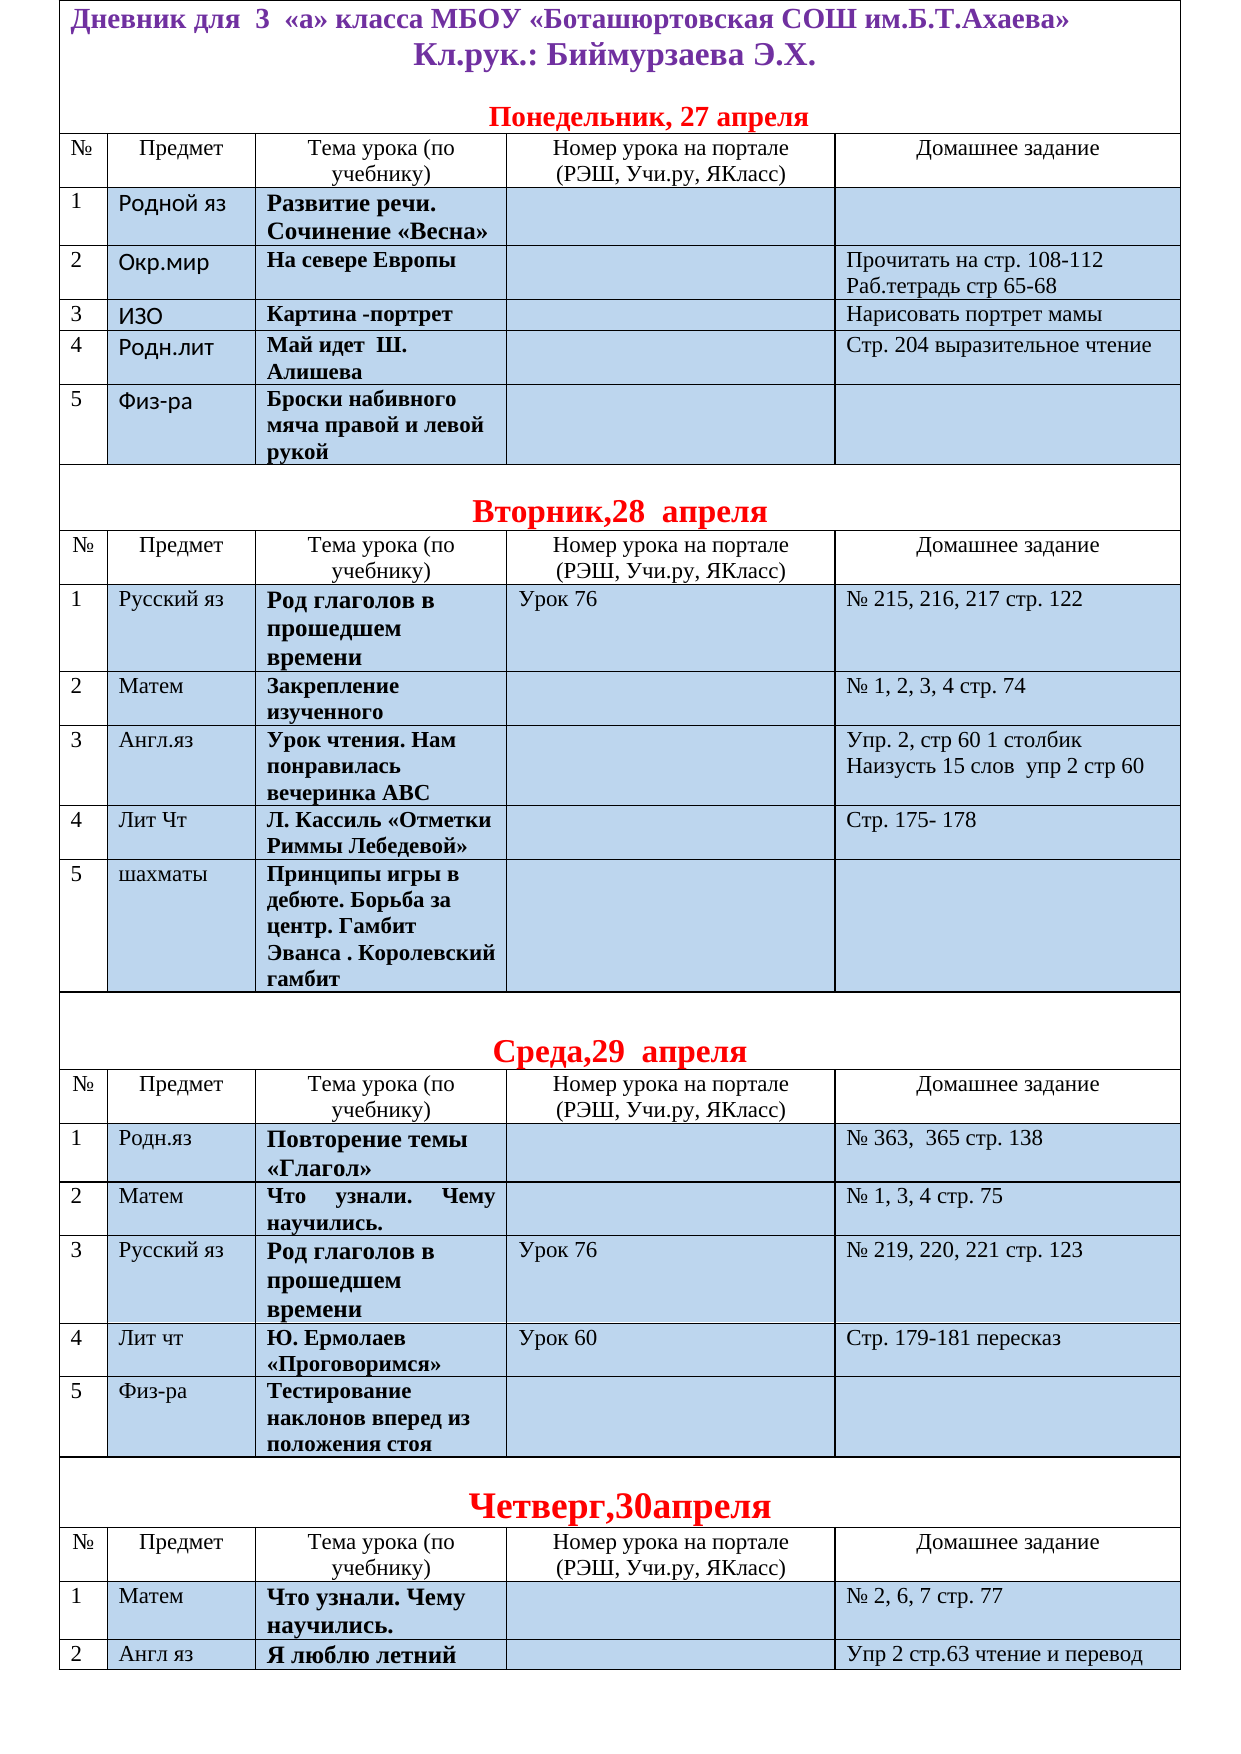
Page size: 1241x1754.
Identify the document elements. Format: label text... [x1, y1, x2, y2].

table_cell [507, 860, 834, 991]
table_cell Матем [108, 1183, 255, 1235]
table_cell 1 [60, 585, 107, 671]
table_cell Что узнали. Чему научились. [256, 1582, 506, 1639]
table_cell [256, 1640, 506, 1669]
table_header Дневник для 3 «а» класса МБОУ «Боташюртовская СОШ им.Б.Т.Ахаева» Кл.рук.: Биймурзаева Э.Х. Понедельник, 27 апреля [60, 1, 1180, 133]
table_cell 1 [60, 1124, 107, 1181]
table_cell [836, 385, 1180, 464]
table_cell [507, 300, 834, 330]
table_cell Урок 76 [507, 585, 834, 671]
table_cell 1 [60, 1582, 107, 1639]
table_cell [507, 246, 834, 299]
table_cell 4 [60, 806, 107, 859]
table_cell Прочитать на стр. 108-112 Раб.тетрадь стр 65-68 [836, 246, 1180, 299]
table_cell Стр. 179-181 пересказ [836, 1324, 1180, 1376]
table_cell 4 [60, 1324, 107, 1376]
table_cell ИЗО [108, 300, 255, 330]
table_cell 3 [60, 300, 107, 330]
table_cell Тема урока (по учебнику) [256, 1070, 506, 1123]
table_cell № 1, 3, 4 стр. 75 [836, 1183, 1180, 1235]
table_cell Матем [108, 672, 255, 725]
table_cell Домашнее задание [836, 1528, 1180, 1581]
table_cell Закрепление изученного [256, 672, 506, 725]
table_cell Окр.мир [108, 246, 255, 299]
table_cell Тема урока (по учебнику) [256, 531, 506, 584]
table_cell № 2, 6, 7 стр. 77 [836, 1582, 1180, 1639]
table_cell 2 [60, 1640, 107, 1669]
table_cell Среда,29 апреля [60, 993, 1180, 1069]
table_cell Развитие речи. Сочинение «Весна» [256, 188, 506, 245]
table_cell Тестирование наклонов вперед из положения стоя [256, 1377, 506, 1456]
table_cell [507, 188, 834, 245]
table_cell Матем [108, 1582, 255, 1639]
table_cell Тема урока (по учебнику) [256, 134, 506, 187]
table_cell Броски набивного мяча правой и левой рукой [256, 385, 506, 464]
table_cell 5 [60, 385, 107, 464]
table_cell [507, 1528, 834, 1581]
table_cell Май идет Ш. Алишева [256, 331, 506, 384]
table_cell Повторение темы «Глагол» [256, 1124, 506, 1181]
table_cell Англ яз [108, 1640, 255, 1669]
table_cell 2 [60, 672, 107, 725]
table_cell [507, 1582, 834, 1639]
table_cell Стр. 204 выразительное чтение [836, 331, 1180, 384]
table_cell Физ-ра [108, 385, 255, 464]
table_cell № 1, 2, 3, 4 стр. 74 [836, 672, 1180, 725]
table_cell № [60, 531, 107, 584]
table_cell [836, 1640, 1180, 1669]
table_cell Домашнее задание [836, 134, 1180, 187]
table_cell Номер урока на портале (РЭШ, Учи.ру, ЯКласс) [507, 134, 834, 187]
table_cell Урок чтения. Нам понравилась вечеринка ABC [256, 726, 506, 805]
table_cell Домашнее задание [836, 531, 1180, 584]
table_cell Предмет [108, 1528, 255, 1581]
table_cell Номер урока на портале (РЭШ, Учи.ру, ЯКласс) [507, 531, 834, 584]
table_cell [836, 1377, 1180, 1456]
table_cell Русский яз [108, 585, 255, 671]
table_cell Нарисовать портрет мамы [836, 300, 1180, 330]
table_cell 5 [60, 860, 107, 991]
table_cell [507, 1124, 834, 1181]
table_cell Л. Кассиль «Отметки Риммы Лебедевой» [256, 806, 506, 859]
table_cell № [60, 1528, 107, 1581]
table_cell № 363, 365 стр. 138 [836, 1124, 1180, 1181]
table_cell Предмет [108, 531, 255, 584]
table_cell Урок 60 [507, 1324, 834, 1376]
table_cell 2 [60, 1183, 107, 1235]
table_cell [507, 331, 834, 384]
table_cell 3 [60, 726, 107, 805]
table_cell [507, 672, 834, 725]
table_cell [836, 860, 1180, 991]
table_cell Лит чт [108, 1324, 255, 1376]
table_cell Домашнее задание [836, 1070, 1180, 1123]
table_cell Что узнали. Чему научились. [256, 1183, 506, 1235]
table_cell Ю. Ермолаев «Проговоримся» [256, 1324, 506, 1376]
table_cell Предмет [108, 1070, 255, 1123]
table_cell № 219, 220, 221 стр. 123 [836, 1236, 1180, 1322]
table_cell Четверг,30апреля [60, 1458, 1180, 1527]
table_cell Физ-ра [108, 1377, 255, 1456]
table_cell Родн.лит [108, 331, 255, 384]
table_cell Тема урока (по учебнику) [256, 1528, 506, 1581]
table_cell № 215, 216, 217 стр. 122 [836, 585, 1180, 671]
table_cell Урок 76 [507, 1236, 834, 1322]
table_cell Номер урока на портале (РЭШ, Учи.ру, ЯКласс) [507, 1070, 834, 1123]
table_cell Картина -портрет [256, 300, 506, 330]
table_cell 5 [60, 1377, 107, 1456]
table_cell Англ.яз [108, 726, 255, 805]
table_cell [507, 1640, 834, 1669]
table_cell № [60, 134, 107, 187]
table_cell № [60, 1070, 107, 1123]
table_cell [507, 385, 834, 464]
table_cell [507, 1377, 834, 1456]
table_cell 2 [60, 246, 107, 299]
table_cell Вторник,28 апреля [60, 465, 1180, 530]
table_cell Упр. 2, стр 60 1 столбик Наизусть 15 слов упр 2 стр 60 [836, 726, 1180, 805]
table_cell [507, 726, 834, 805]
table_cell На севере Европы [256, 246, 506, 299]
table_cell 1 [60, 188, 107, 245]
table_cell Род глаголов в прошедшем времени [256, 1236, 506, 1322]
table_cell [836, 188, 1180, 245]
table_cell Русский яз [108, 1236, 255, 1322]
table_cell Лит Чт [108, 806, 255, 859]
table_cell [507, 1183, 834, 1235]
table_cell Принципы игры в дебюте. Борьба за центр. Гамбит Эванса . Королевский гамбит [256, 860, 506, 991]
table_cell 3 [60, 1236, 107, 1322]
table_cell Родной яз [108, 188, 255, 245]
table_cell шахматы [108, 860, 255, 991]
table_cell Род глаголов в прошедшем времени [256, 585, 506, 671]
table_cell [507, 806, 834, 859]
table_cell Стр. 175- 178 [836, 806, 1180, 859]
table_cell Предмет [108, 134, 255, 187]
table_cell 4 [60, 331, 107, 384]
table_cell Родн.яз [108, 1124, 255, 1181]
